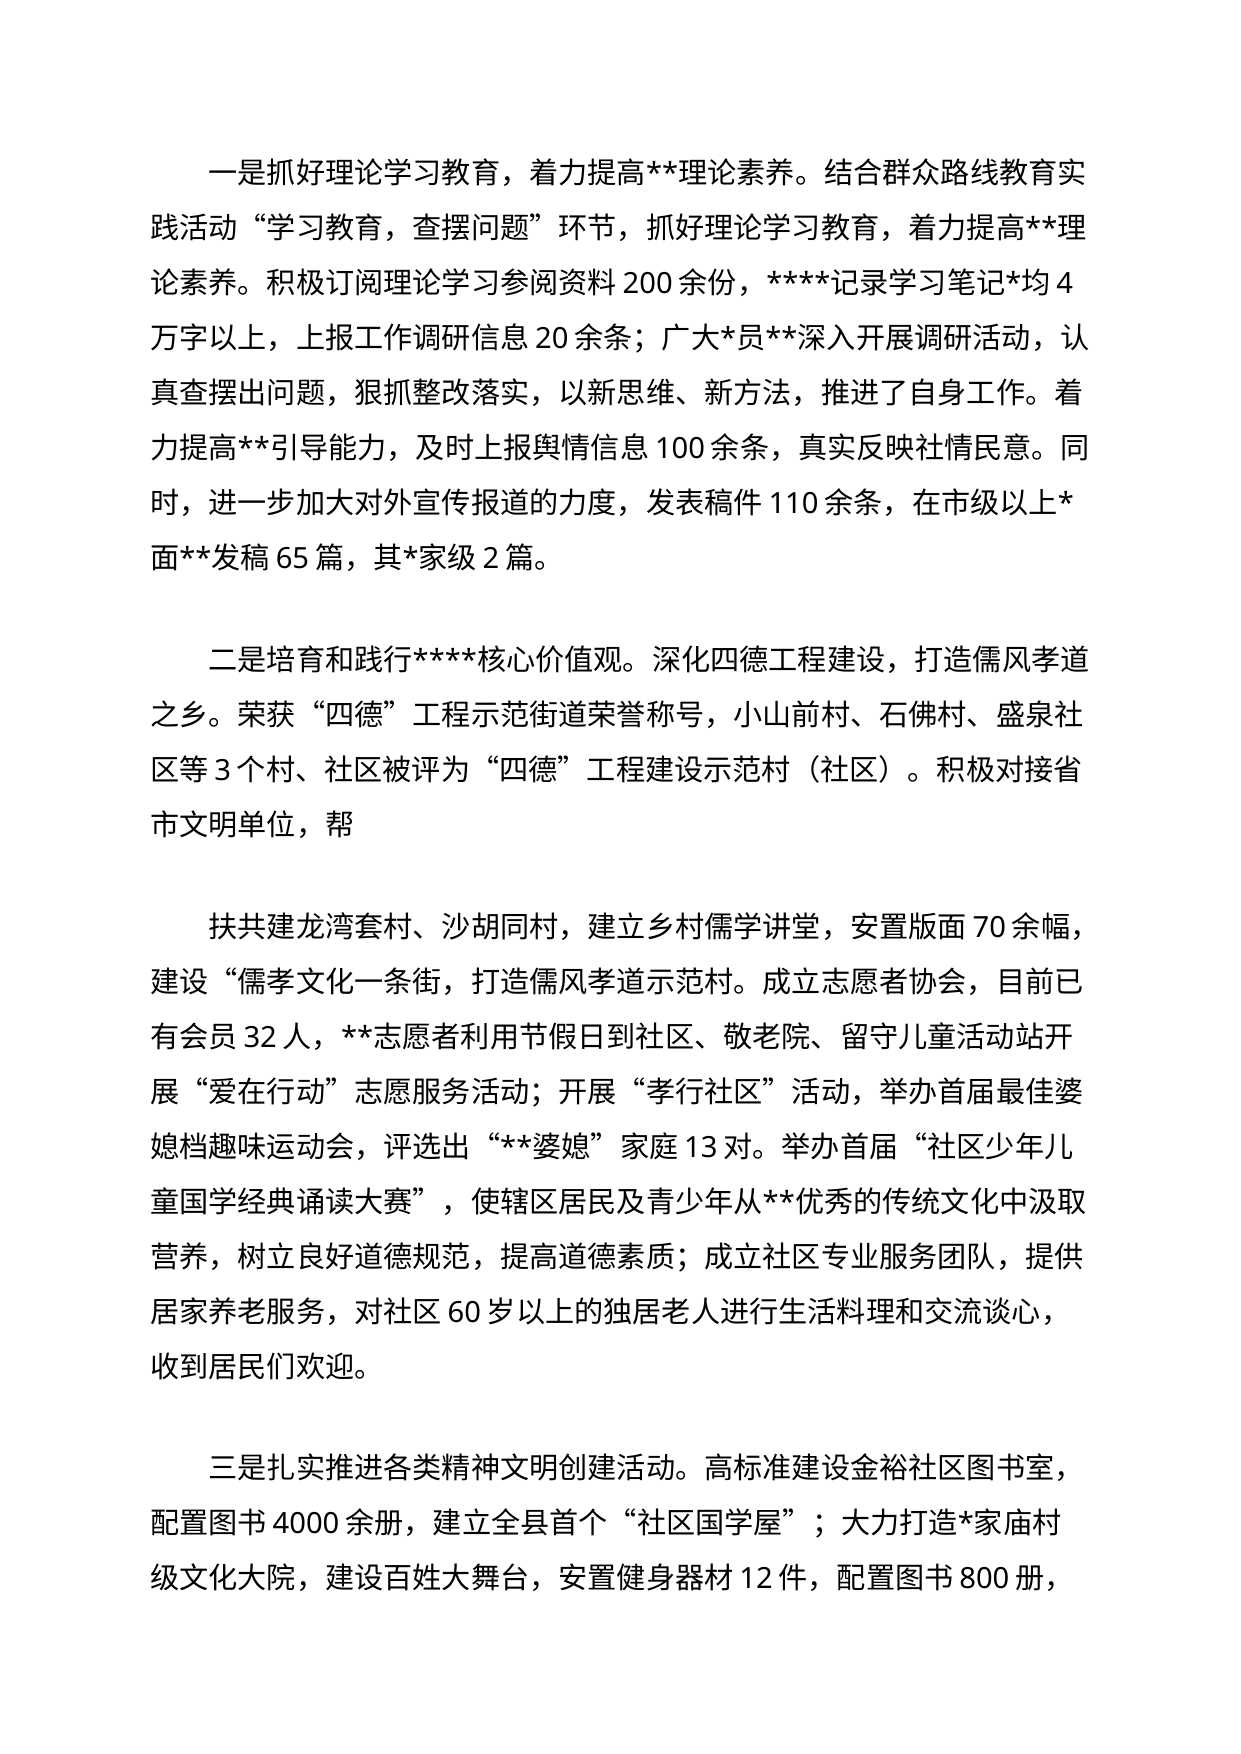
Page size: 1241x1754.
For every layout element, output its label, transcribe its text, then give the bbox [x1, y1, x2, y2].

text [150, 1445, 1090, 1597]
text 扶共建龙湾套村、沙胡同村，建立乡村儒学讲堂，安置版面70余幅，建设“儒孝文化一条街，打造儒风孝道示范村。成立志愿者协会，目前已有会员32人，**志愿者利用节假日到社区、敬老院、留守儿童活动站开展“爱在行动”志愿服务活动；开展“孝行社区”活动，举办首届最佳婆媳档趣味运动会，评选出“**婆媳”家庭13对。举办首届“社区少年儿童国学经典诵读大赛”，使辖区居民及青少年从**优秀的传统文化中汲取营养，树立良好道德规范，提高道德素质；成立社区专业服务团队，提供居家养老服务，对社区60岁以上的独居老人进行生活料理和交流谈心，收到居民们欢迎。 [150, 903, 1090, 1386]
text 一是抓好理论学习教育，着力提高**理论素养。结合群众路线教育实践活动“学习教育，查摆问题”环节，抓好理论学习教育，着力提高**理论素养。积极订阅理论学习参阅资料200余份，****记录学习笔记*均4万字以上，上报工作调研信息20余条；广大*员**深入开展调研活动，认真查摆出问题，狠抓整改落实，以新思维、新方法，推进了自身工作。着力提高**引导能力，及时上报舆情信息100余条，真实反映社情民意。同时，进一步加大对外宣传报道的力度，发表稿件110余条，在市级以上*面**发稿65篇，其*家级2篇。 [150, 150, 1090, 577]
text 二是培育和践行****核心价值观。深化四德工程建设，打造儒风孝道之乡。荣获“四德”工程示范街道荣誉称号，小山前村、石佛村、盛泉社区等3个村、社区被评为“四德”工程建设示范村（社区）。积极对接省市文明单位，帮 [150, 637, 1090, 844]
